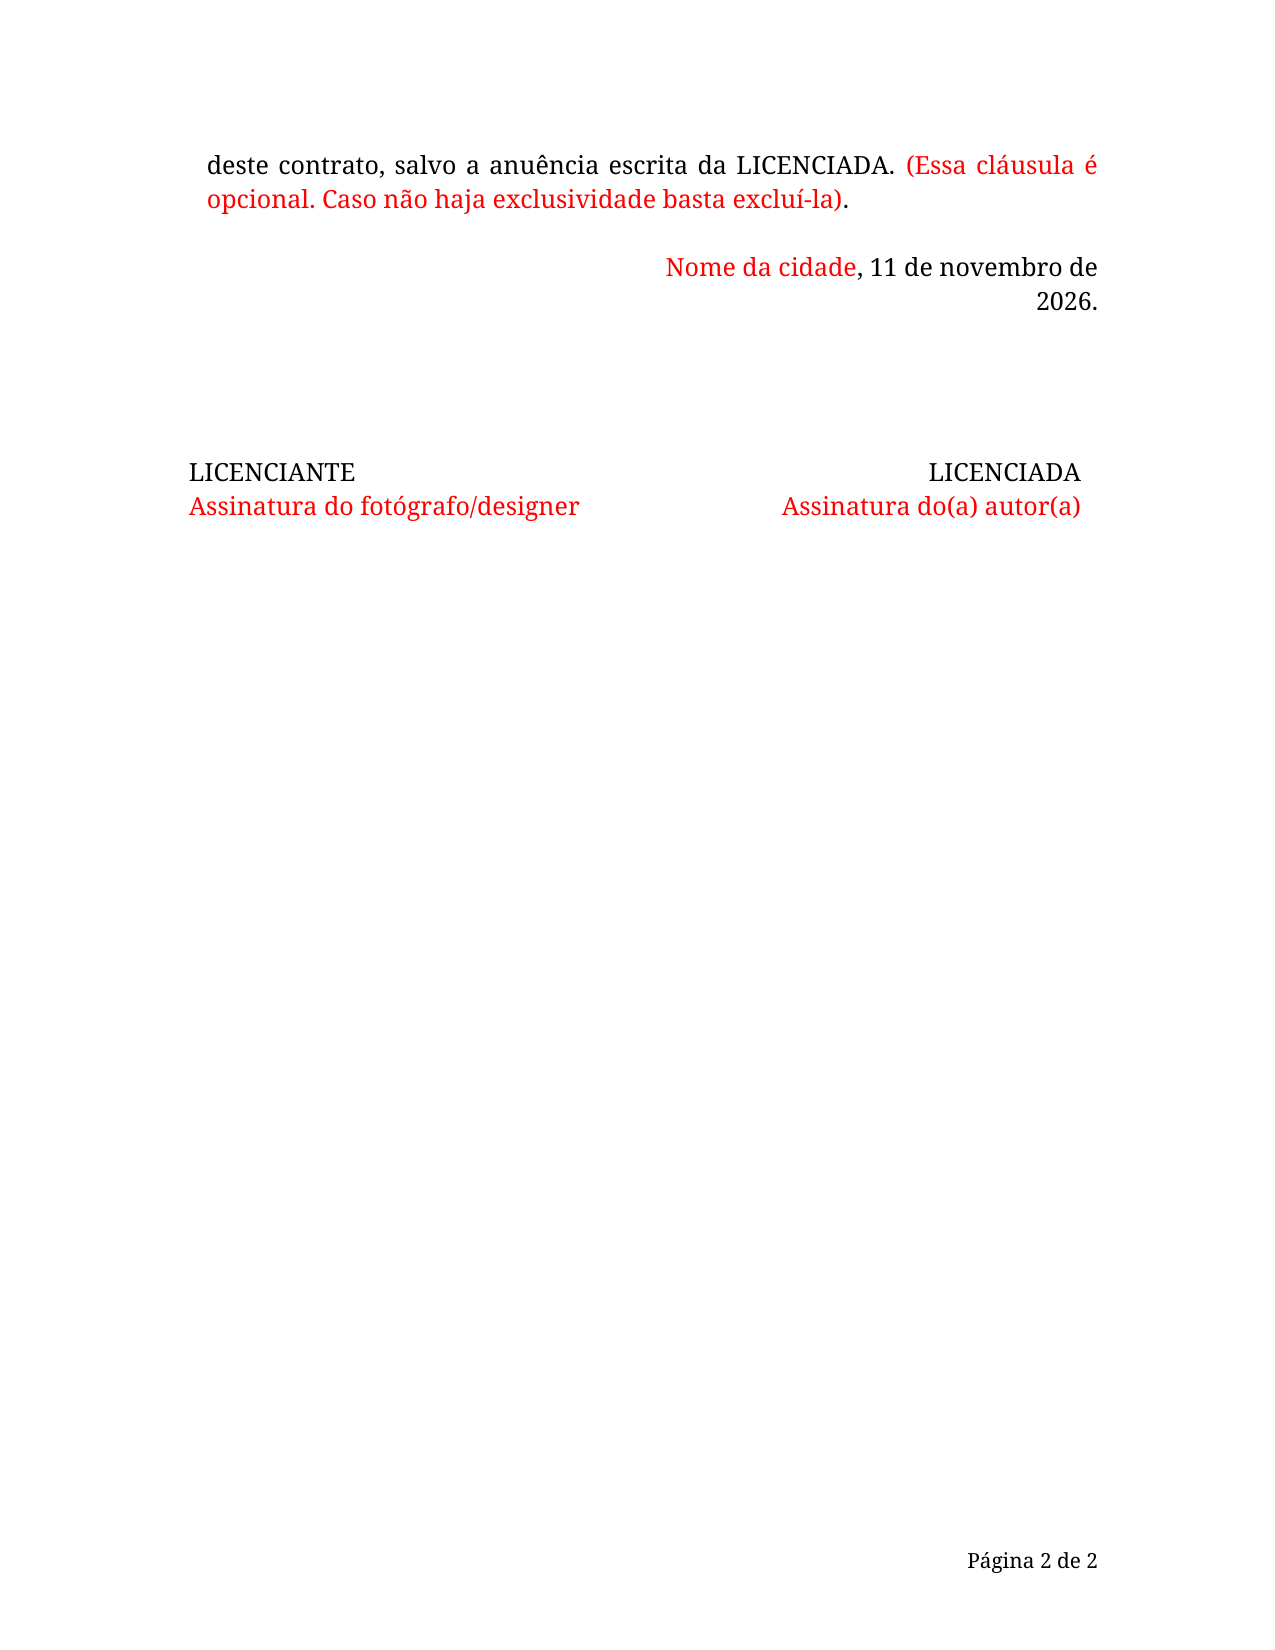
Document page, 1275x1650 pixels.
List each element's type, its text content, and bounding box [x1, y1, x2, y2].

text Nome da cidade, 1 de abril de 2021. [552, 250, 1098, 318]
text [177, 148, 1098, 216]
table_header LICENCIADA Assinatura do(a) autor(a) [698, 454, 1092, 574]
table_header LICENCIANTE Assinatura do fotógrafo/designer [177, 454, 698, 574]
